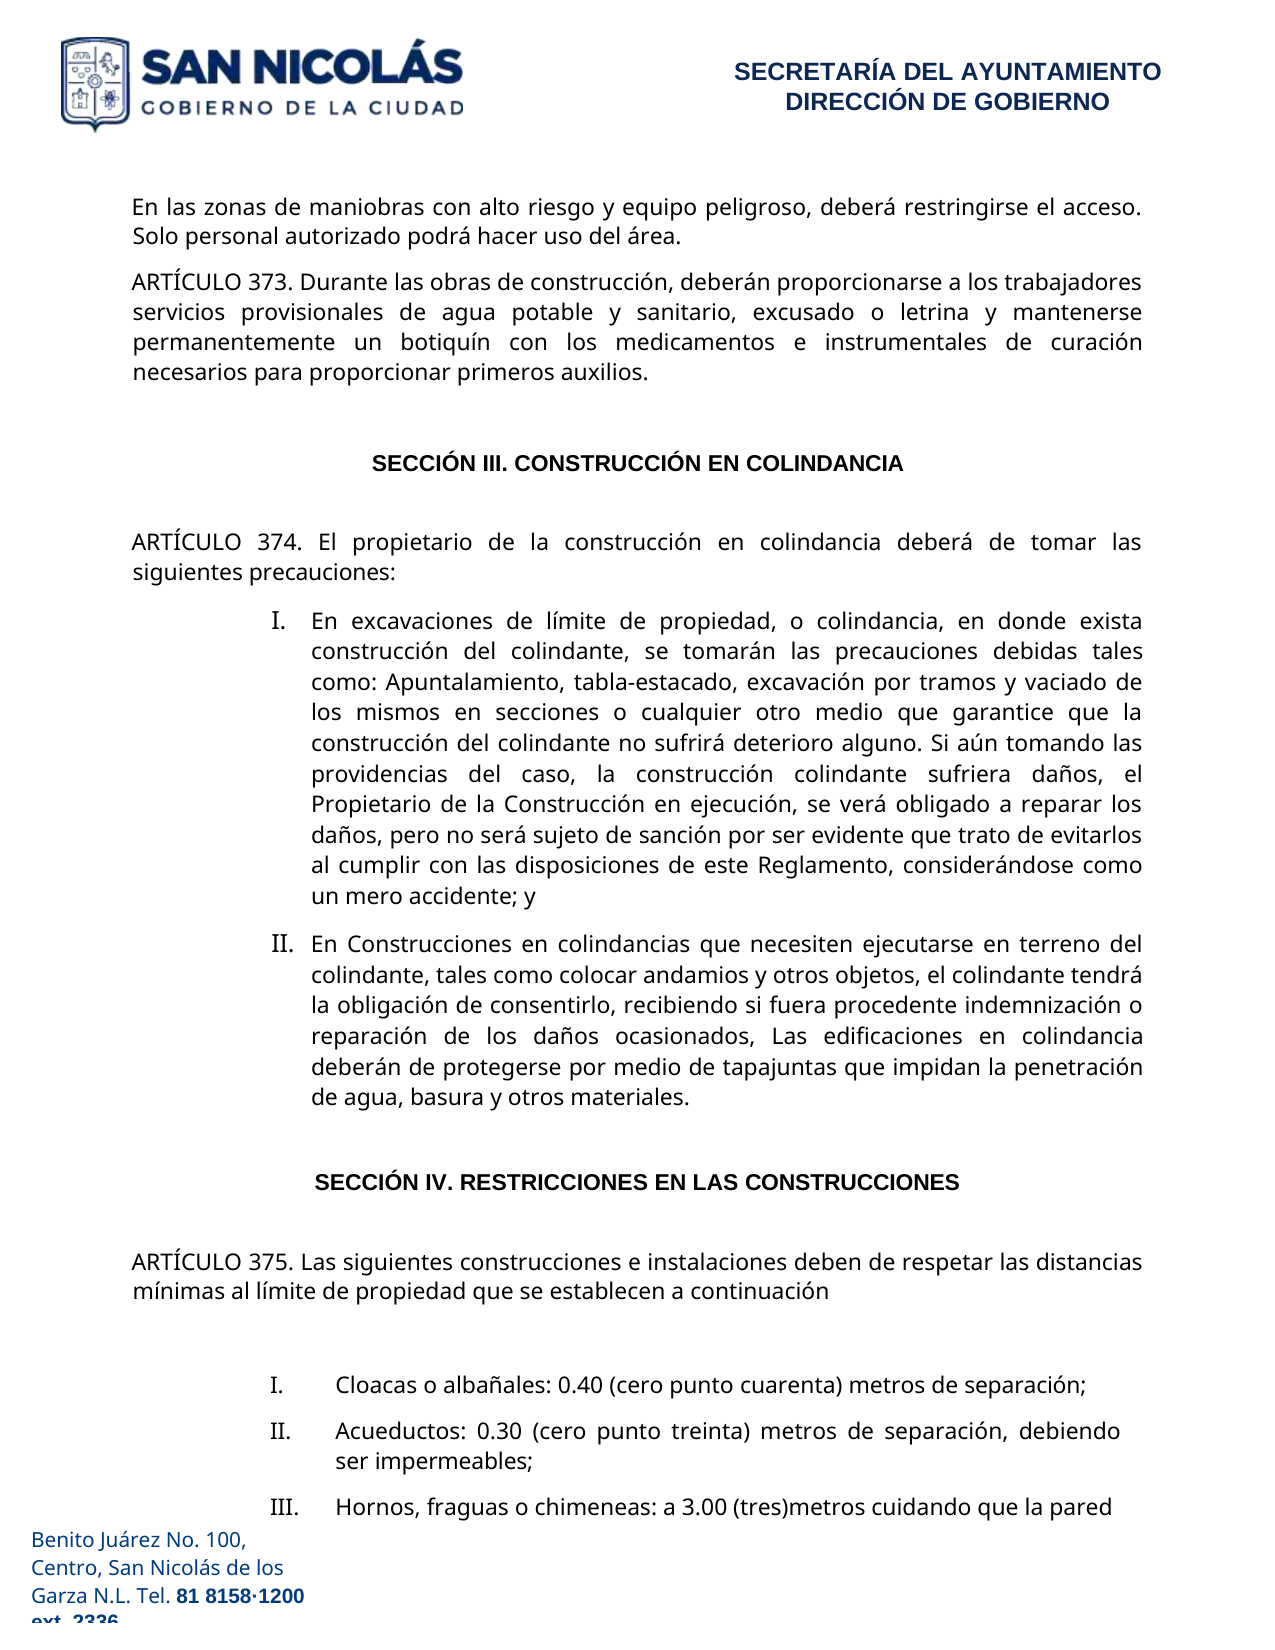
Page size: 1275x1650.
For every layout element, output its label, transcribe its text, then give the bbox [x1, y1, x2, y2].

list En excavaciones de límite de propiedad, o colindancia, en donde exista construcción del colindante, se tomarán las precauciones debidas tales como: Apuntalamiento, tabla-estacado, excavación por tramos y vaciado de los mismos en secciones o cualquier otro medio que garantice que la construcción del colindante no sufrirá deterioro alguno. Si aún tomando las providencias del caso, la construcción colindante sufriera daños, el Propietario de la Construcción en ejecución, se verá obligado a reparar los daños, pero no será sujeto de sanción por ser evidente que trato de evitarlos al cumplir con las disposiciones de este Reglamento, considerándose como un mero accidente; y [271, 602, 1143, 911]
picture [61, 37, 463, 133]
text ARTÍCULO 374. El propietario de la construcción en colindancia deberá de tomar las siguientes precauciones: [131, 526, 1143, 587]
text En las zonas de maniobras con alto riesgo y equipo peligroso, deberá restringirse el acceso. Solo personal autorizado podrá hacer uso del área. [131, 191, 1143, 251]
text ARTÍCULO 373. Durante las obras de construcción, deberán proporcionarse a los trabajadores servicios provisionales de agua potable y sanitario, excusado o letrina y mantenerse permanentemente un botiquín con los medicamentos e instrumentales de curación necesarios para proporcionar primeros auxilios. [131, 267, 1143, 387]
subtitle SECCIÓN IV. RESTRICCIONES EN LAS CONSTRUCCIONES [117, 1169, 1157, 1195]
text ARTÍCULO 375. Las siguientes construcciones e instalaciones deben de respetar las distancias mínimas al límite de propiedad que se establecen a continuación [131, 1246, 1143, 1306]
subtitle SECCIÓN III. CONSTRUCCIÓN EN COLINDANCIA [119, 449, 1157, 476]
list En Construcciones en colindancias que necesiten ejecutarse en terreno del colindante, tales como colocar andamios y otros objetos, el colindante tendrá la obligación de consentirlo, recibiendo si fuera procedente indemnización o reparación de los daños ocasionados, Las edificaciones en colindancia deberán de protegerse por medio de tapajuntas que impidan la penetración de agua, basura y otros materiales. [271, 926, 1144, 1112]
list Hornos, fraguas o chimeneas: a 3.00 (tres)metros cuidando que la pared del colindante quede aislada contra el paso de la temperatura; y [270, 1492, 1143, 1522]
list Cloacas o albañales: 0.40 (cero punto cuarenta) metros de separación; [270, 1369, 1157, 1400]
list Acueductos: 0.30 (cero punto treinta) metros de separación, debiendo ser impermeables; [270, 1415, 1143, 1476]
